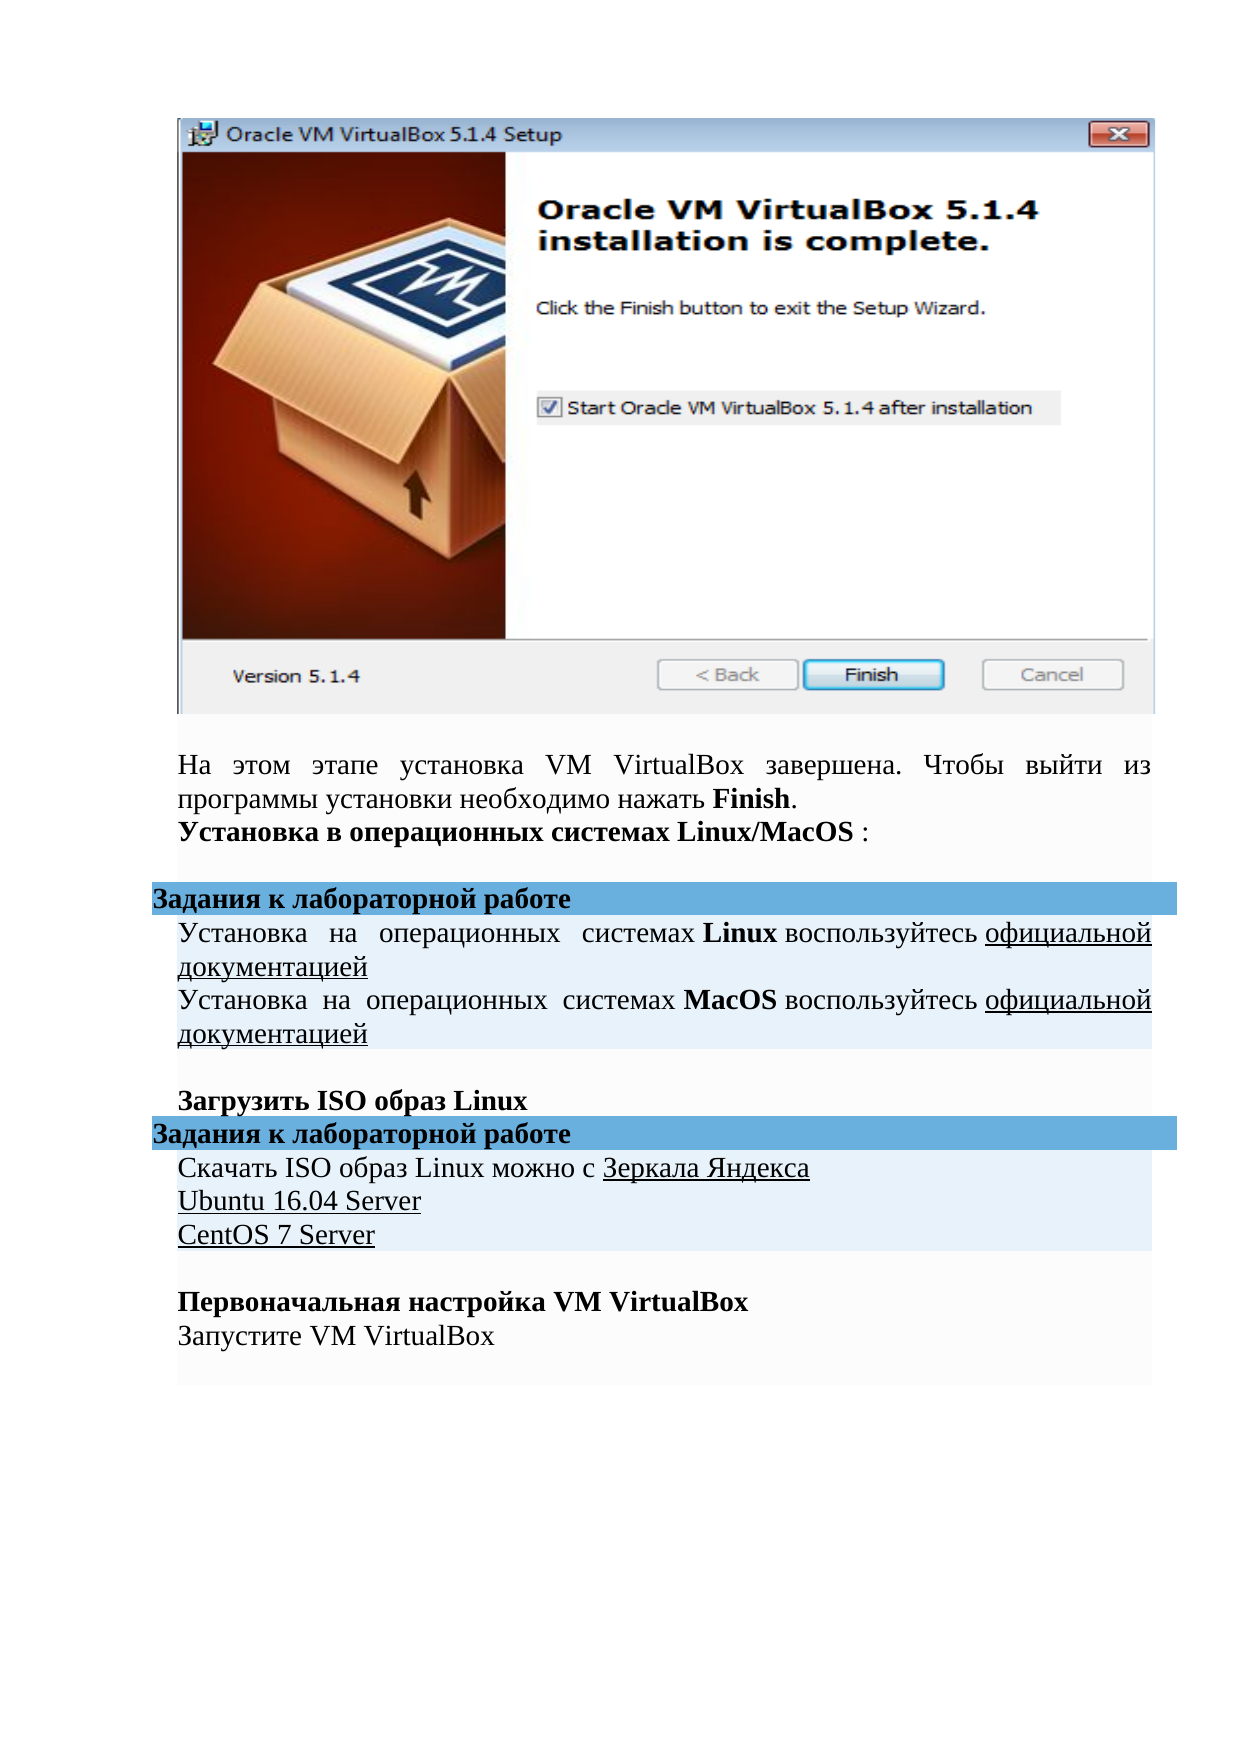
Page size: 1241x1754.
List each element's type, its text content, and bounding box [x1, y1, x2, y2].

text Загрузить ISO образ Linux [177, 1083, 1152, 1116]
text Задания к лабораторной работе [152, 882, 1177, 915]
text Скачать ISO образ Linux можно с Зеркала Яндекса [177, 1150, 1152, 1183]
text На этом этапе установка VM VirtualBox завершена. Чтобы выйти из программы установки необходимо нажать Finish. [177, 747, 1152, 814]
text Установка в операционных системах Linux/MacOS : [177, 814, 1152, 848]
text Установка на операционных системах MacOS воспользуйтесь официальной документацией [177, 982, 1152, 1049]
text Ubuntu 16.04 Server [177, 1183, 1152, 1217]
text Первоначальная настройка VM VirtualBox [177, 1284, 1152, 1318]
picture [177, 118, 1156, 714]
text CentOS 7 Server [177, 1217, 1152, 1251]
text Задания к лабораторной работе [152, 1116, 1177, 1150]
text Запустите VM VirtualBox [177, 1318, 1152, 1351]
text Установка на операционных системах Linux воспользуйтесь официальной документацией [177, 915, 1152, 982]
